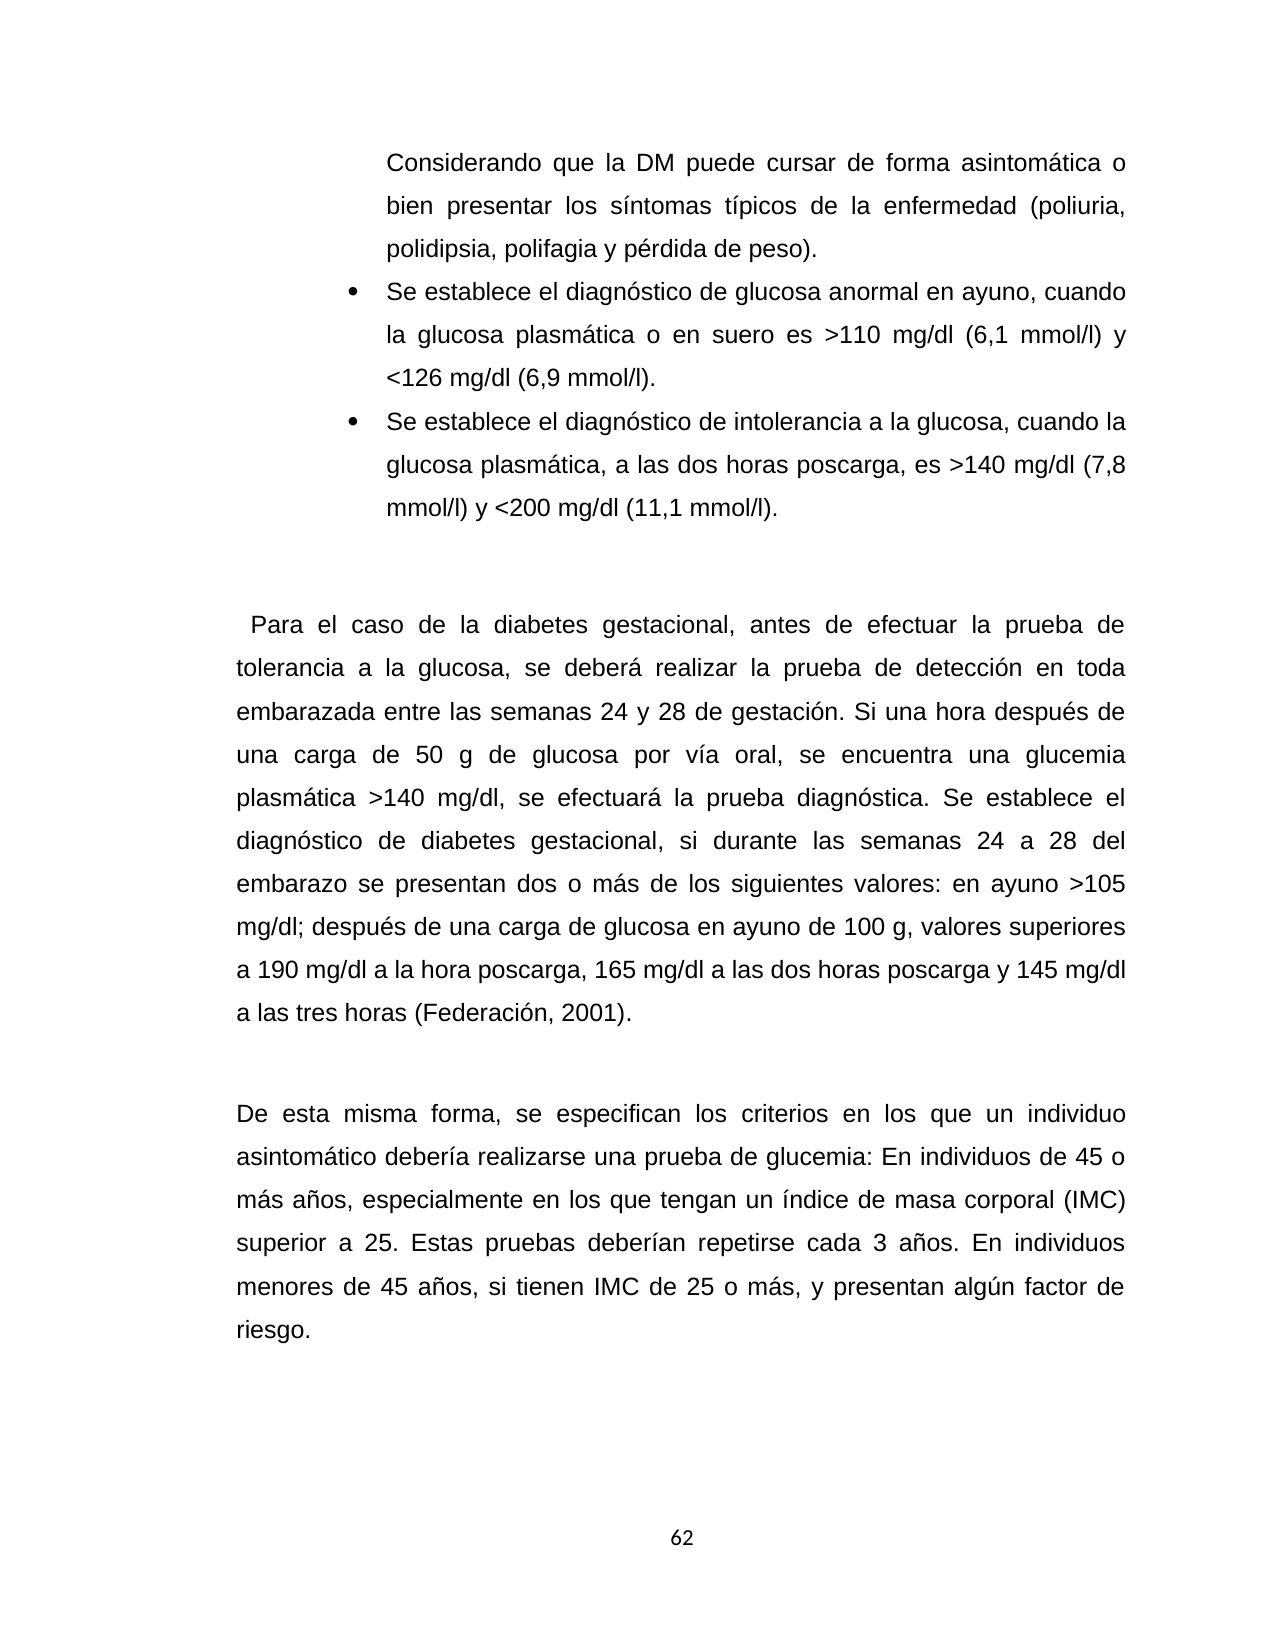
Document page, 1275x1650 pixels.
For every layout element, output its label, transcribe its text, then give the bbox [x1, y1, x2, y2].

list Considerando que la DM puede cursar de forma asintomática o bien presentar los síntomas típicos de la enfermedad (poliuria, polidipsia, polifagia y pérdida de peso). [386, 148, 1127, 263]
list Se establece el diagnóstico de intolerancia a la glucosa, cuando la glucosa plasmática, a las dos horas poscarga, es >140 mg/dl (7,8 mmol/l) y <200 mg/dl (11,1 mmol/l). [349, 407, 1127, 522]
list De esta misma forma, se especifican los criterios en los que un individuo asintomático debería realizarse una prueba de glucemia: En individuos de 45 o más años, especialmente en los que tengan un índice de masa corporal (IMC) superior a 25. Estas pruebas deberían repetirse cada 3 años. En individuos menores de 45 años, si tienen IMC de 25 o más, y presentan algún factor de riesgo. [236, 1099, 1127, 1343]
text Para el caso de la diabetes gestacional, antes de efectuar la prueba de tolerancia a la glucosa, se deberá realizar la prueba de detección en toda embarazada entre las semanas 24 y 28 de gestación. Si una hora después de una carga de 50 g de glucosa por vía oral, se encuentra una glucemia plasmática >140 mg/dl, se efectuará la prueba diagnóstica. Se establece el diagnóstico de diabetes gestacional, si durante las semanas 24 a 28 del embarazo se presentan dos o más de los siguientes valores: en ayuno >105 mg/dl; después de una carga de glucosa en ayuno de 100 g, valores superiores a 190 mg/dl a la hora poscarga, 165 mg/dl a las dos horas poscarga y 145 mg/dl a las tres horas. [236, 610, 1127, 1027]
list Se establece el diagnóstico de glucosa anormal en ayuno, cuando la glucosa plasmática o en suero es >110 mg/dl (6,1 mmol/l) y <126 mg/dl (6,9 mmol/l). [349, 277, 1127, 392]
